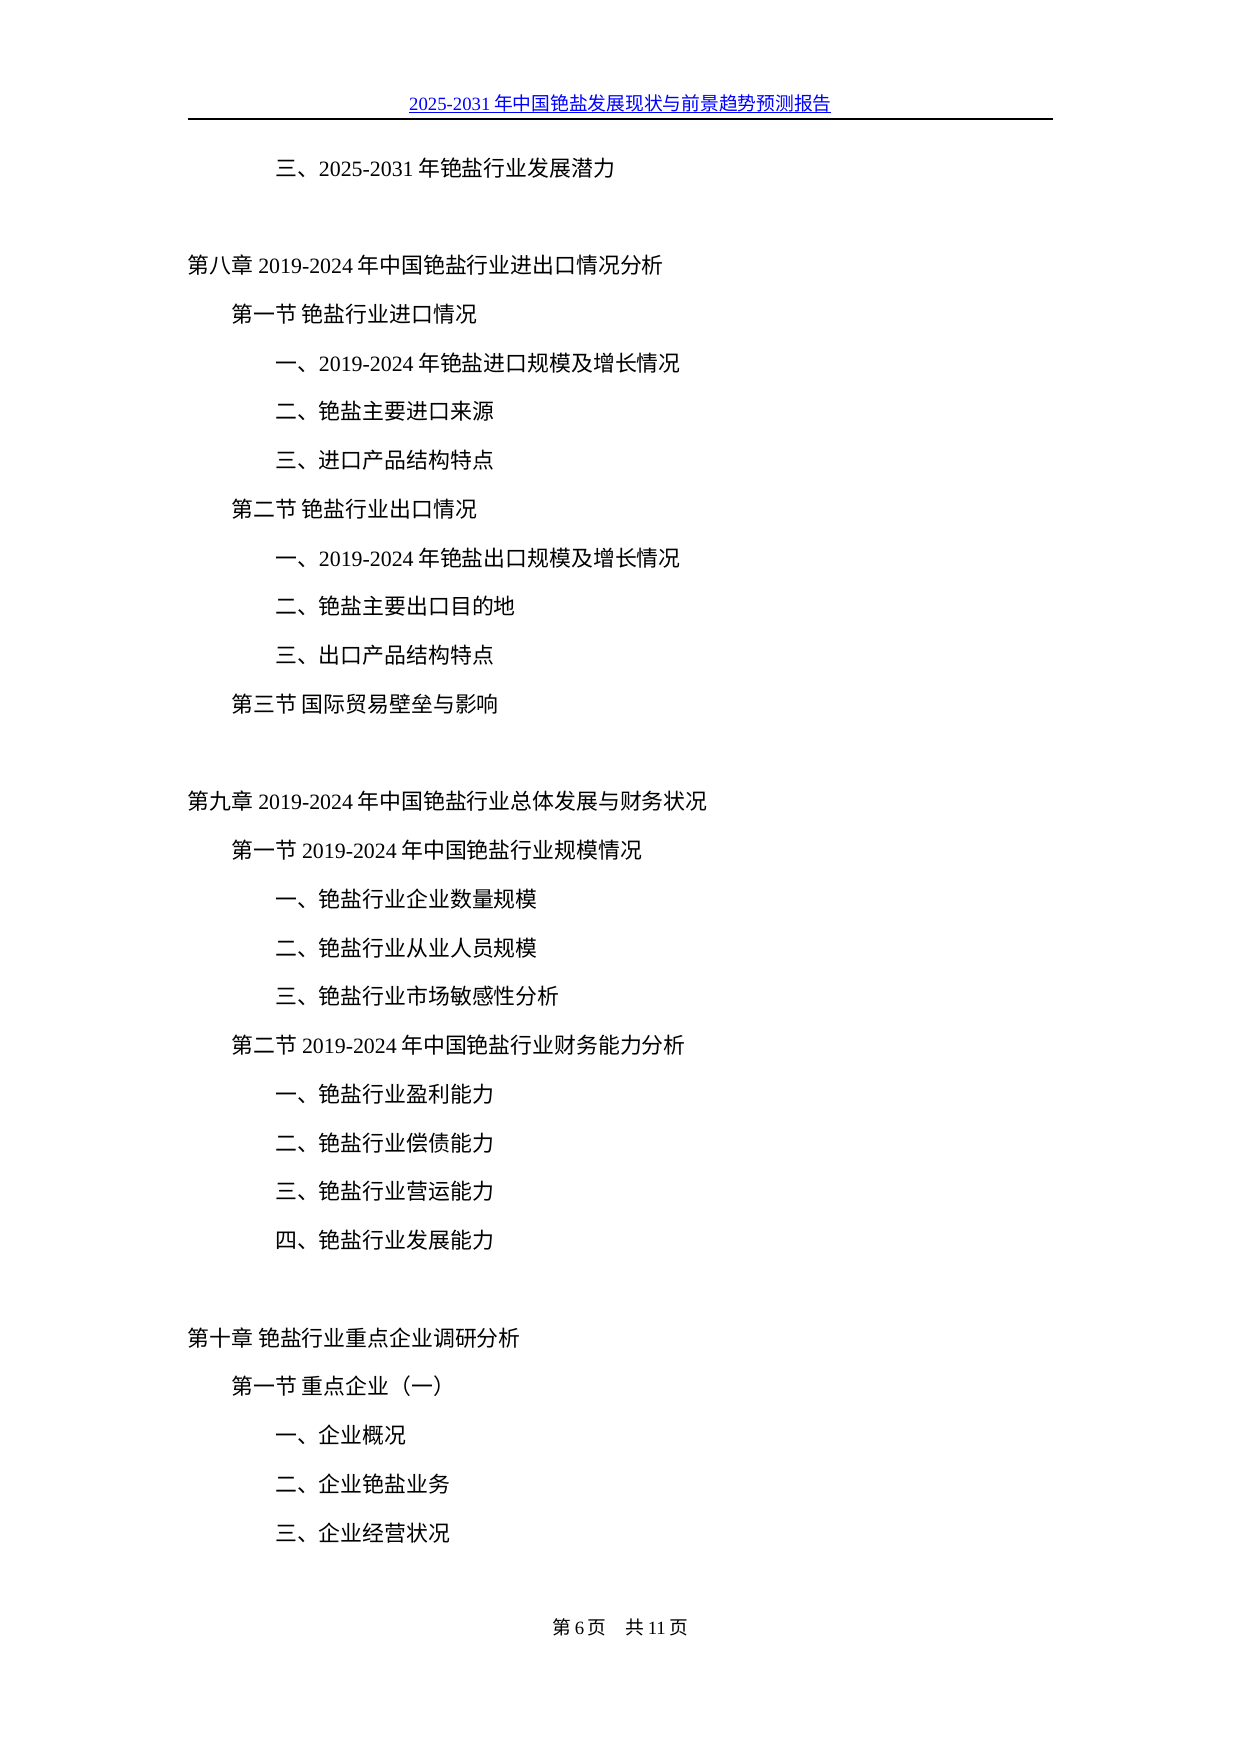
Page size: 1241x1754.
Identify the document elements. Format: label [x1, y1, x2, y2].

text [187, 150, 1053, 1548]
